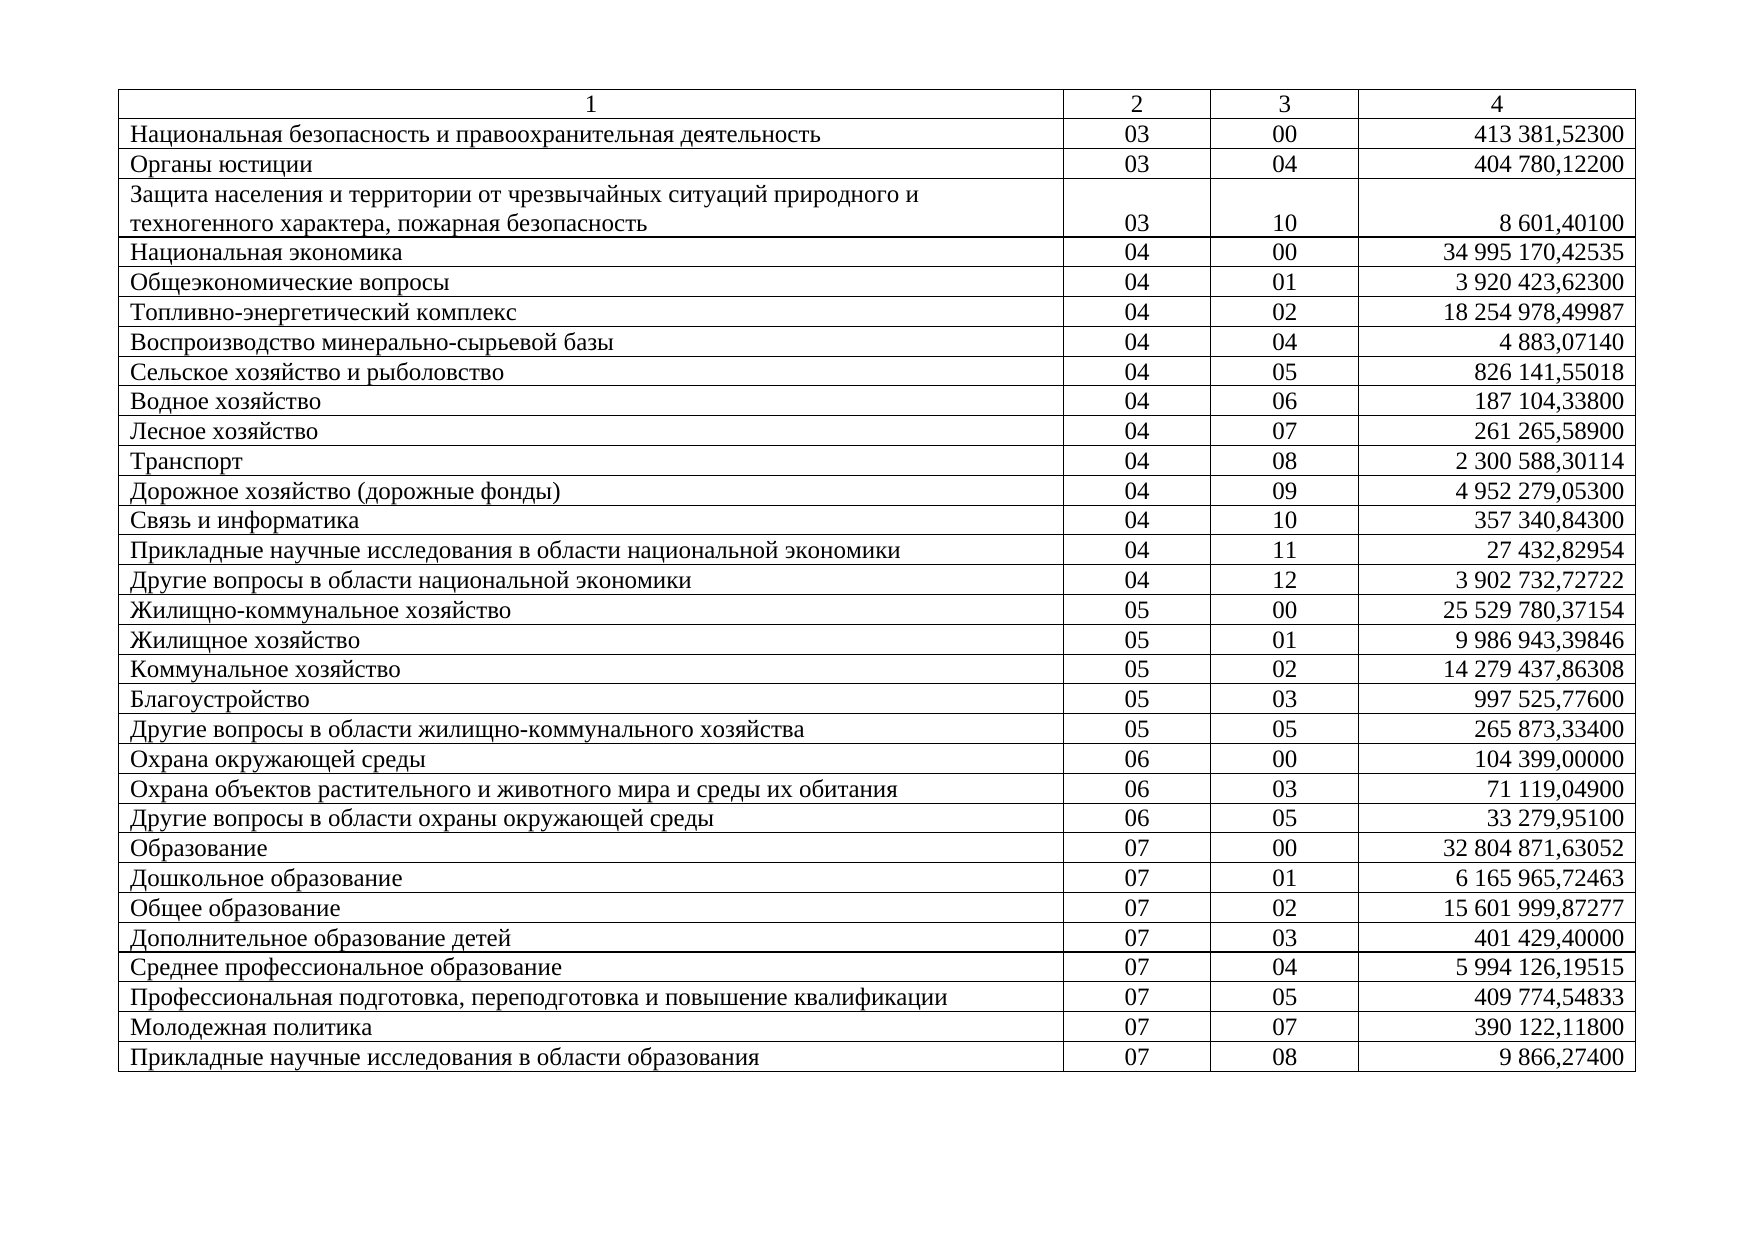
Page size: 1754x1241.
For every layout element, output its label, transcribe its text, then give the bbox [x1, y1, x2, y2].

table_cell 07 [1064, 1042, 1210, 1071]
table_cell Дорожное хозяйство (дорожные фонды) [119, 476, 1063, 504]
table_cell 06 [1064, 744, 1210, 773]
table_cell 05 [1064, 625, 1210, 653]
table_cell Другие вопросы в области жилищно-коммунального хозяйства [119, 714, 1063, 743]
table_cell 04 [1211, 327, 1358, 356]
table_cell Общее образование [119, 893, 1063, 922]
table_cell 3 920 423,62300 [1359, 267, 1635, 296]
table_cell Водное хозяйство [119, 386, 1063, 415]
table_cell 02 [1211, 893, 1358, 922]
table_cell 3 902 732,72722 [1359, 565, 1635, 594]
table_cell 18 254 978,49987 [1359, 297, 1635, 326]
table_cell 8 601,40100 [1359, 179, 1635, 236]
table_cell 413 381,52300 [1359, 119, 1635, 148]
table_cell 04 [1064, 238, 1210, 266]
table_header 1 [119, 90, 1063, 118]
table_cell 00 [1211, 595, 1358, 624]
table_header 4 [1359, 90, 1635, 118]
table_cell Молодежная политика [119, 1012, 1063, 1041]
table_cell 01 [1211, 625, 1358, 653]
table_cell 05 [1211, 714, 1358, 743]
table_cell 04 [1064, 446, 1210, 475]
table_header 3 [1211, 90, 1358, 118]
table_cell 03 [1064, 149, 1210, 178]
table_cell Другие вопросы в области национальной экономики [119, 565, 1063, 594]
table_cell 03 [1211, 923, 1358, 951]
table_cell 33 279,95100 [1359, 804, 1635, 832]
table_cell 04 [1211, 149, 1358, 178]
table_cell Другие вопросы в области охраны окружающей среды [119, 804, 1063, 832]
table_cell 04 [1064, 416, 1210, 445]
table_cell 997 525,77600 [1359, 684, 1635, 713]
table_cell 104 399,00000 [1359, 744, 1635, 773]
table_cell 10 [1211, 179, 1358, 236]
table_cell 04 [1064, 565, 1210, 594]
table_cell 404 780,12200 [1359, 149, 1635, 178]
table_cell 04 [1211, 953, 1358, 981]
table_cell 05 [1064, 595, 1210, 624]
table_cell 00 [1211, 744, 1358, 773]
table_cell 06 [1064, 774, 1210, 802]
table_cell 187 104,33800 [1359, 386, 1635, 415]
table_cell 07 [1064, 953, 1210, 981]
table_cell 390 122,11800 [1359, 1012, 1635, 1041]
table_cell 08 [1211, 446, 1358, 475]
table_cell 04 [1064, 327, 1210, 356]
table_cell 826 141,55018 [1359, 357, 1635, 385]
table_cell 07 [1064, 982, 1210, 1011]
table_cell 03 [1211, 684, 1358, 713]
table_cell Связь и информатика [119, 506, 1063, 534]
table_cell 02 [1211, 297, 1358, 326]
table_cell Национальная безопасность и правоохранительная деятельность [119, 119, 1063, 148]
table_cell 08 [1211, 1042, 1358, 1071]
table_cell 5 994 126,19515 [1359, 953, 1635, 981]
table_cell 15 601 999,87277 [1359, 893, 1635, 922]
table_cell 00 [1211, 833, 1358, 862]
table_cell 03 [1064, 179, 1210, 236]
table_cell 05 [1211, 804, 1358, 832]
table_cell 4 883,07140 [1359, 327, 1635, 356]
table_cell 07 [1211, 1012, 1358, 1041]
table_cell 09 [1211, 476, 1358, 504]
table_cell 00 [1211, 238, 1358, 266]
table_cell Жилищное хозяйство [119, 625, 1063, 653]
table_cell Транспорт [119, 446, 1063, 475]
table_cell 27 432,82954 [1359, 535, 1635, 564]
table_cell Среднее профессиональное образование [119, 953, 1063, 981]
table_cell 06 [1064, 804, 1210, 832]
table_cell 9 986 943,39846 [1359, 625, 1635, 653]
table_cell 01 [1211, 267, 1358, 296]
table_cell 25 529 780,37154 [1359, 595, 1635, 624]
table_cell 01 [1211, 863, 1358, 892]
table_cell Органы юстиции [119, 149, 1063, 178]
table_cell 71 119,04900 [1359, 774, 1635, 802]
table_cell 04 [1064, 506, 1210, 534]
table_cell 12 [1211, 565, 1358, 594]
table_cell Прикладные научные исследования в области национальной экономики [119, 535, 1063, 564]
table_cell Благоустройство [119, 684, 1063, 713]
table_cell Дополнительное образование детей [119, 923, 1063, 951]
table_cell 00 [1211, 119, 1358, 148]
table_cell 06 [1211, 386, 1358, 415]
table_cell 04 [1064, 386, 1210, 415]
table_cell 02 [1211, 655, 1358, 683]
table_cell 07 [1064, 923, 1210, 951]
table_cell Общеэкономические вопросы [119, 267, 1063, 296]
table_cell Образование [119, 833, 1063, 862]
table_cell 07 [1064, 893, 1210, 922]
table_cell 04 [1064, 297, 1210, 326]
table_cell 07 [1064, 833, 1210, 862]
table_cell 32 804 871,63052 [1359, 833, 1635, 862]
table_cell 6 165 965,72463 [1359, 863, 1635, 892]
table_cell 04 [1064, 357, 1210, 385]
table_header 2 [1064, 90, 1210, 118]
table_cell 03 [1064, 119, 1210, 148]
table_cell 07 [1211, 416, 1358, 445]
table_cell 05 [1064, 684, 1210, 713]
table_cell Защита населения и территории от чрезвычайных ситуаций природного и техногенного характера, пожарная безопасность [119, 179, 1063, 236]
table_cell 409 774,54833 [1359, 982, 1635, 1011]
table_cell Сельское хозяйство и рыболовство [119, 357, 1063, 385]
table_cell Лесное хозяйство [119, 416, 1063, 445]
table_cell 04 [1064, 476, 1210, 504]
table_cell 04 [1064, 535, 1210, 564]
table_cell 401 429,40000 [1359, 923, 1635, 951]
table_cell 261 265,58900 [1359, 416, 1635, 445]
table_cell 04 [1064, 267, 1210, 296]
table_cell 03 [1211, 774, 1358, 802]
table_cell Воспроизводство минерально-сырьевой базы [119, 327, 1063, 356]
table_cell 34 995 170,42535 [1359, 238, 1635, 266]
table_cell Профессиональная подготовка, переподготовка и повышение квалификации [119, 982, 1063, 1011]
table_cell 10 [1211, 506, 1358, 534]
table_cell Жилищно-коммунальное хозяйство [119, 595, 1063, 624]
table_cell 11 [1211, 535, 1358, 564]
table_cell 14 279 437,86308 [1359, 655, 1635, 683]
table_cell 357 340,84300 [1359, 506, 1635, 534]
table_cell Дошкольное образование [119, 863, 1063, 892]
table_cell 05 [1064, 655, 1210, 683]
table_cell Коммунальное хозяйство [119, 655, 1063, 683]
table_cell 05 [1064, 714, 1210, 743]
table_cell 07 [1064, 1012, 1210, 1041]
table_cell 05 [1211, 357, 1358, 385]
table_cell Охрана объектов растительного и животного мира и среды их обитания [119, 774, 1063, 802]
table_cell Национальная экономика [119, 238, 1063, 266]
table_cell 05 [1211, 982, 1358, 1011]
table_cell 265 873,33400 [1359, 714, 1635, 743]
table_cell 2 300 588,30114 [1359, 446, 1635, 475]
table_cell 9 866,27400 [1359, 1042, 1635, 1071]
table_cell 4 952 279,05300 [1359, 476, 1635, 504]
table_cell 07 [1064, 863, 1210, 892]
table_cell Прикладные научные исследования в области образования [119, 1042, 1063, 1071]
table_cell Охрана окружающей среды [119, 744, 1063, 773]
table_cell Топливно-энергетический комплекс [119, 297, 1063, 326]
